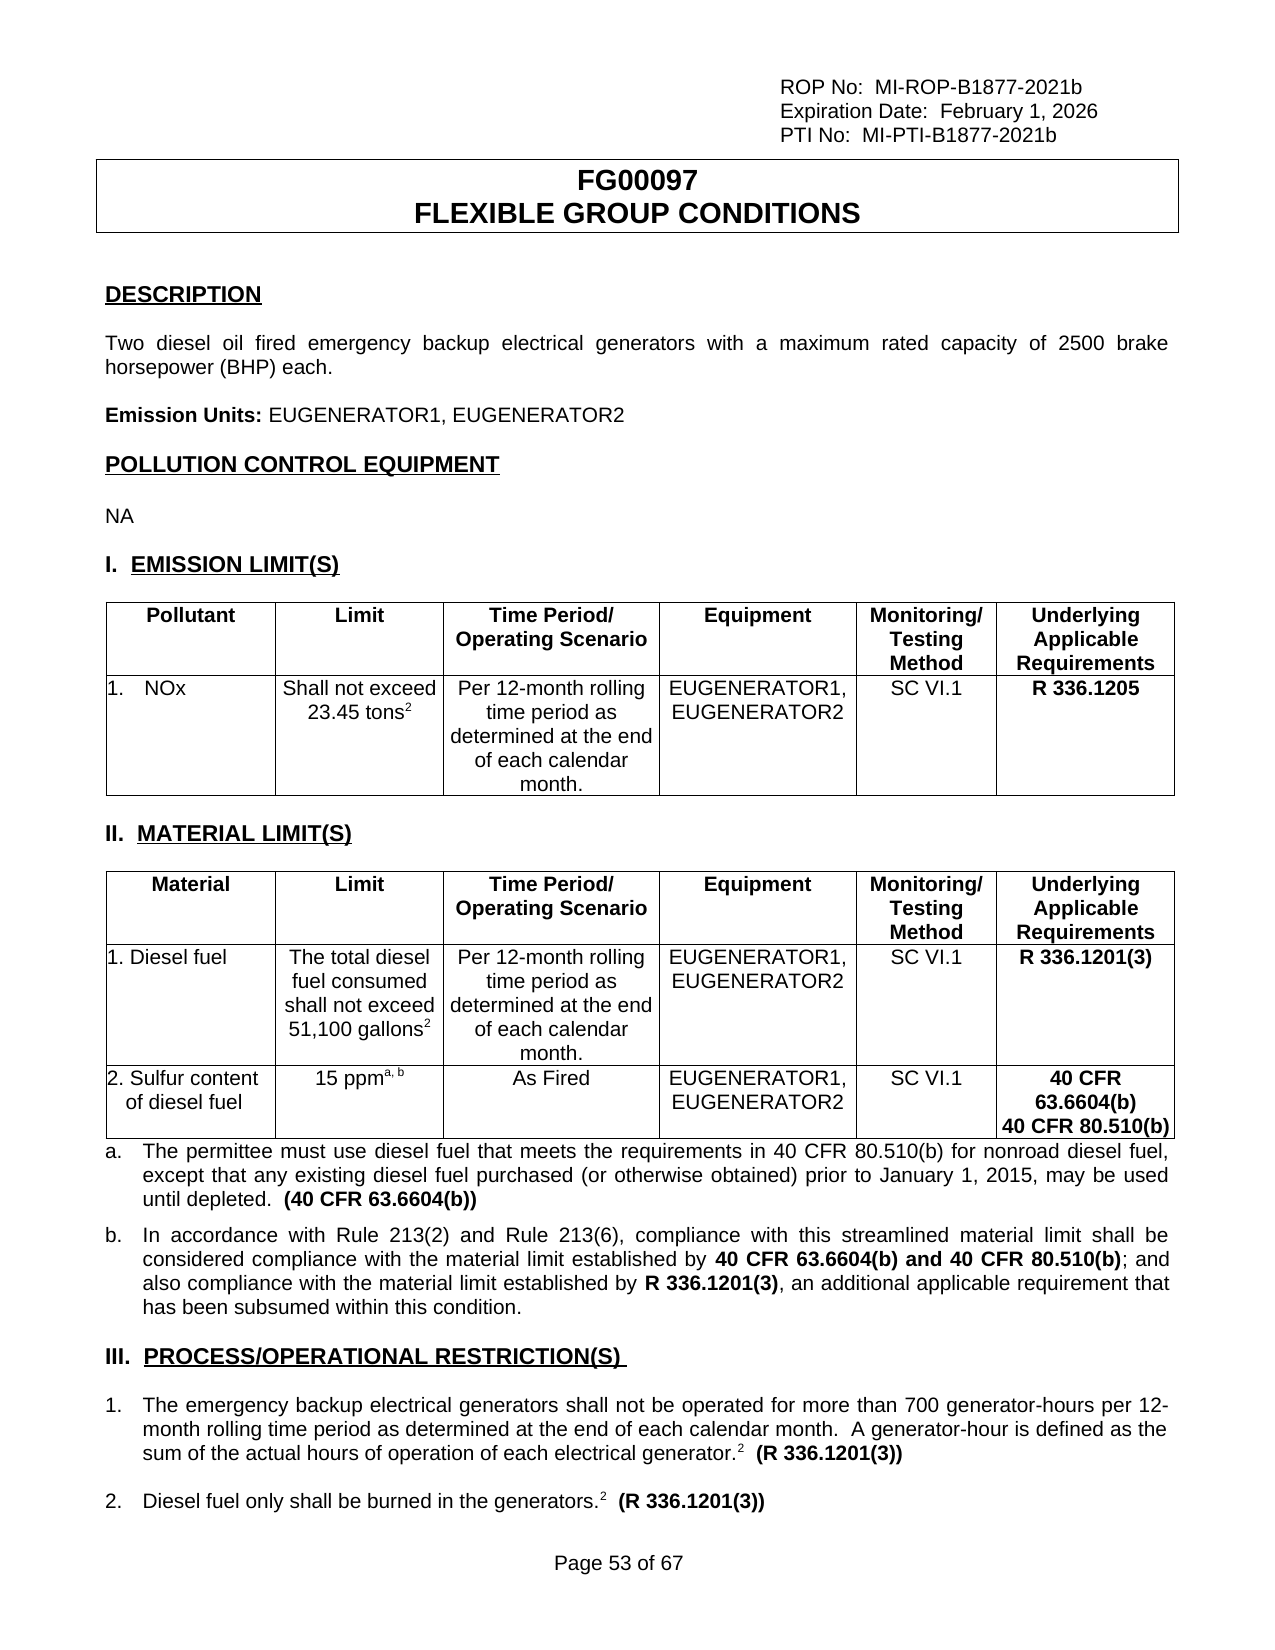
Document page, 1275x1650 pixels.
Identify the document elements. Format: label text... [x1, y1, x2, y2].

table_header Monitoring/ Testing Method [857, 872, 996, 944]
text II. MATERIAL LIMIT(S) [105, 820, 1170, 847]
table_cell R 336.1205 [997, 676, 1174, 795]
table_cell 2. Sulfur content of diesel fuel [107, 1066, 275, 1137]
table_cell 1. Diesel fuel [107, 945, 275, 1064]
text a. The permittee must use diesel fuel that meets the requirements in 40 CFR 80.510(b) for nonroad diesel fuel, except that any existing diesel fuel purchased (or otherwise obtained) prior to January 1, 2015, may be used until depleted. (40 CFR 63.6604(b)) [105, 1139, 1170, 1210]
table_header Time Period/ Operating Scenario [444, 872, 659, 944]
table_cell SC VI.1 [857, 1066, 996, 1137]
text FLEXIBLE GROUP CONDITIONS [97, 193, 1178, 232]
table_header Limit [276, 872, 443, 944]
table_header Limit [276, 603, 443, 674]
table_header Pollutant [107, 603, 275, 674]
table_header Equipment [660, 872, 856, 944]
text Two diesel oil fired emergency backup electrical generators with a maximum rated capacity of 2500 brake horsepower (BHP) each. [105, 331, 1170, 379]
table_cell The total diesel fuel consumed shall not exceed 51,100 gallons2 [276, 945, 443, 1064]
table_header Underlying Applicable Requirements [997, 872, 1174, 944]
list The emergency backup electrical generators shall not be operated for more than 700 generator-hours per 12-month rolling time period as determined at the end of each calendar month. A generator-hour is defined as the sum of the actual hours of operation of each electrical generator.2 (R 336.1201(3)) [105, 1393, 1170, 1465]
text DESCRIPTION [105, 281, 1170, 307]
subtitle FG00097 [97, 160, 1178, 193]
table_header Underlying Applicable Requirements [997, 603, 1174, 674]
table_header Monitoring/ Testing Method [857, 603, 996, 674]
table_header Time Period/ Operating Scenario [444, 603, 659, 674]
table_cell R 336.1201(3) [997, 945, 1174, 1064]
table_cell SC VI.1 [857, 676, 996, 795]
table_cell EUGENERATOR1, EUGENERATOR2 [660, 1066, 856, 1137]
table_header Equipment [660, 603, 856, 674]
table_cell Per 12-month rolling time period as determined at the end of each calendar month. [444, 945, 659, 1064]
text III. PROCESS/OPERATIONAL RESTRICTION(S) [105, 1343, 1170, 1369]
text POLLUTION CONTROL EQUIPMENT [105, 451, 1170, 477]
table_cell 40 CFR 63.6604(b) 40 CFR 80.510(b) [997, 1066, 1174, 1137]
table_header Material [107, 872, 275, 944]
table_cell NOx [107, 676, 275, 795]
table_cell EUGENERATOR1, EUGENERATOR2 [660, 676, 856, 795]
table_cell 15 ppma, b [276, 1066, 443, 1137]
list Diesel fuel only shall be burned in the generators.2 (R 336.1201(3)) [105, 1489, 1170, 1513]
table_cell EUGENERATOR1, EUGENERATOR2 [660, 945, 856, 1064]
table_cell Shall not exceed 23.45 tons2 [276, 676, 443, 795]
text Emission Units: EUGENERATOR1, EUGENERATOR2 [105, 403, 1170, 427]
table_cell As Fired [444, 1066, 659, 1137]
table_cell Per 12-month rolling time period as determined at the end of each calendar month. [444, 676, 659, 795]
text b. In accordance with Rule 213(2) and Rule 213(6), compliance with this streamlined material limit shall be considered compliance with the material limit established by 40 CFR 63.6604(b) and 40 CFR 80.510(b); and also compliance with the material limit established by R 336.1201(3), an additional applicable requirement that has been subsumed within this condition. [105, 1223, 1170, 1319]
text I. EMISSION LIMIT(S) [105, 551, 1170, 578]
table_cell SC VI.1 [857, 945, 996, 1064]
text NA [105, 503, 1170, 527]
